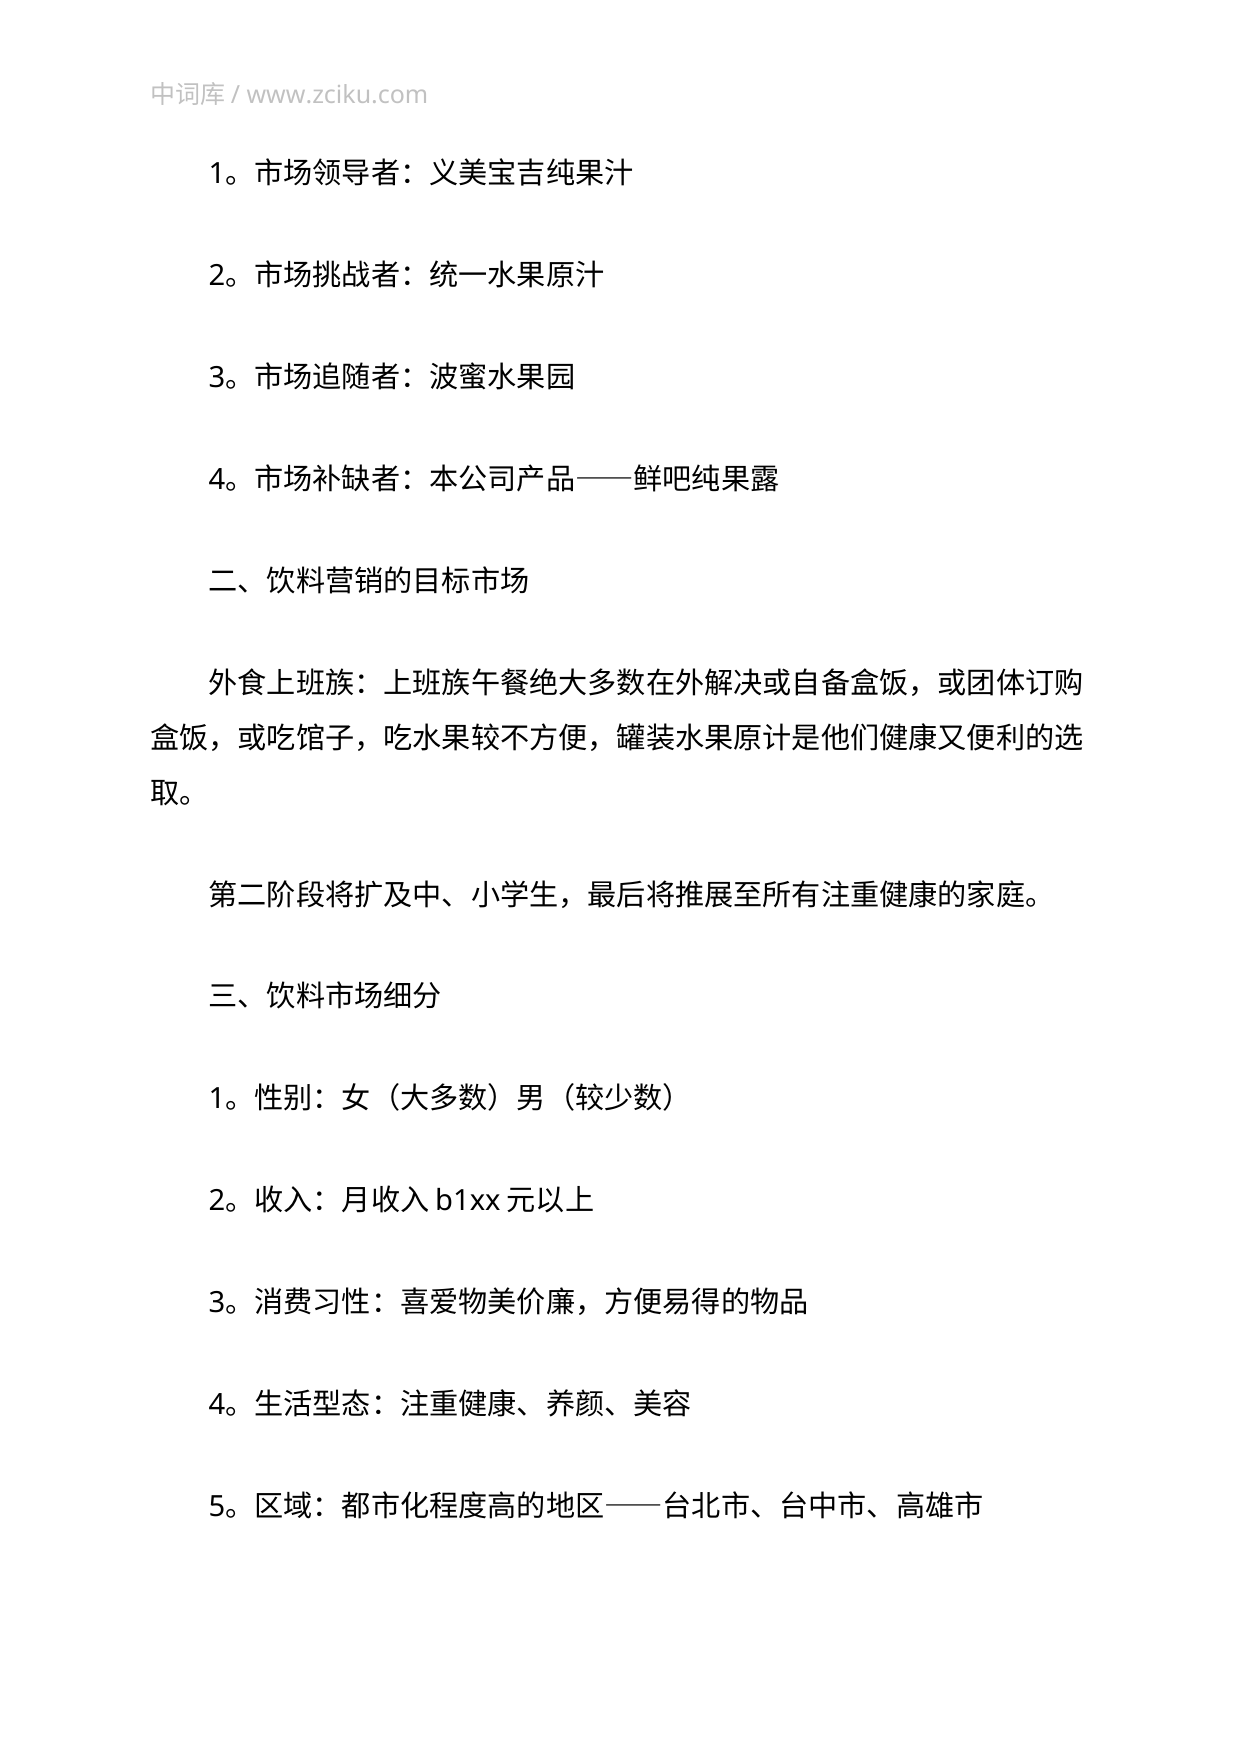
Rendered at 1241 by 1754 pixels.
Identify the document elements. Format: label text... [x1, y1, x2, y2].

text 3。消费习性：喜爱物美价廉，方便易得的物品 [150, 1279, 1090, 1321]
text 3。市场追随者：波蜜水果园 [150, 354, 1090, 396]
text 1。性别：女（大多数）男（较少数） [150, 1075, 1090, 1117]
text 外食上班族：上班族午餐绝大多数在外解决或自备盒饭，或团体订购盒饭，或吃馆子，吃水果较不方便，罐装水果原计是他们健康又便利的选取。 [150, 660, 1090, 812]
text 1。市场领导者：义美宝吉纯果汁 [150, 150, 1090, 192]
text 2。市场挑战者：统一水果原汁 [150, 252, 1090, 294]
text 4。市场补缺者：本公司产品——鲜吧纯果露 [150, 456, 1090, 498]
text 2。收入：月收入b1xx元以上 [150, 1177, 1090, 1219]
text 第二阶段将扩及中、小学生，最后将推展至所有注重健康的家庭。 [150, 871, 1090, 913]
text 5。区域：都市化程度高的地区——台北市、台中市、高雄市 [150, 1483, 1090, 1525]
text 4。生活型态：注重健康、养颜、美容 [150, 1381, 1090, 1423]
text 二、饮料营销的目标市场 [150, 558, 1090, 600]
text 三、饮料市场细分 [150, 973, 1090, 1015]
